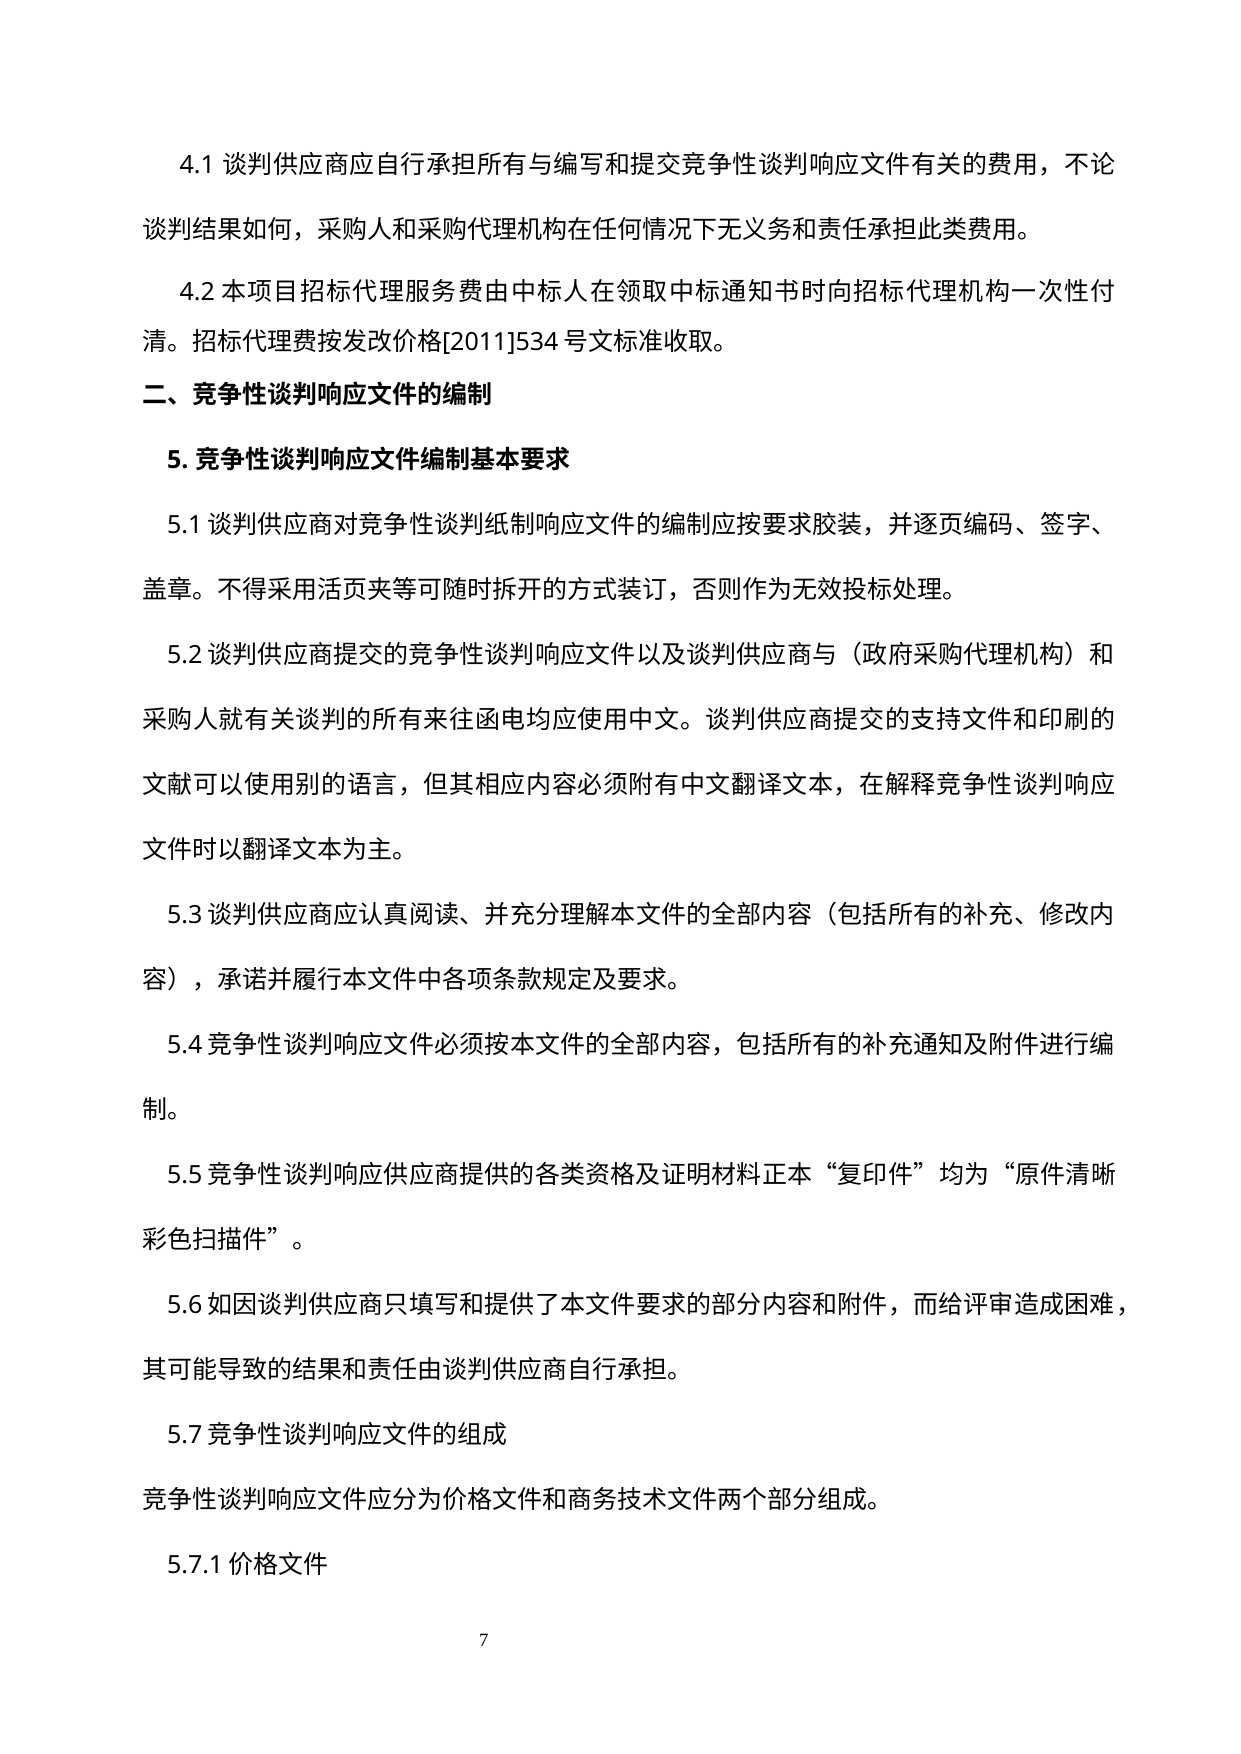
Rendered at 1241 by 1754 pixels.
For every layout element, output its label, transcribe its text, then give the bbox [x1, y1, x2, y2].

text 5.6如因谈判供应商只填写和提供了本文件要求的部分内容和附件，而给评审造成困难，其可能导致的结果和责任由谈判供应商自行承担。 [142, 1270, 1116, 1400]
text 4.1 谈判供应商应自行承担所有与编写和提交竞争性谈判响应文件有关的费用，不论谈判结果如何，采购人和采购代理机构在任何情况下无义务和责任承担此类费用。 [142, 130, 1116, 260]
text 二、竞争性谈判响应文件的编制 [142, 360, 1116, 425]
text 4.2本项目招标代理服务费由中标人在领取中标通知书时向招标代理机构一次性付清。招标代理费按发改价格[2011]534号文标准收取。 [142, 260, 1116, 360]
text 5.3谈判供应商应认真阅读、并充分理解本文件的全部内容（包括所有的补充、修改内容），承诺并履行本文件中各项条款规定及要求。 [142, 880, 1116, 1010]
text 5. 竞争性谈判响应文件编制基本要求 [142, 425, 1116, 490]
text 5.1谈判供应商对竞争性谈判纸制响应文件的编制应按要求胶装，并逐页编码、签字、盖章。不得采用活页夹等可随时拆开的方式装订，否则作为无效投标处理。 [142, 490, 1116, 620]
text 5.7竞争性谈判响应文件的组成 [142, 1400, 1116, 1465]
text 5.5竞争性谈判响应供应商提供的各类资格及证明材料正本“复印件”均为“原件清晰彩色扫描件”。 [142, 1140, 1116, 1270]
text 5.7.1价格文件 [142, 1530, 1116, 1595]
text 5.4竞争性谈判响应文件必须按本文件的全部内容，包括所有的补充通知及附件进行编制。 [142, 1010, 1116, 1140]
text 5.2谈判供应商提交的竞争性谈判响应文件以及谈判供应商与（政府采购代理机构）和采购人就有关谈判的所有来往函电均应使用中文。谈判供应商提交的支持文件和印刷的文献可以使用别的语言，但其相应内容必须附有中文翻译文本，在解释竞争性谈判响应文件时以翻译文本为主。 [142, 620, 1116, 880]
text 竞争性谈判响应文件应分为价格文件和商务技术文件两个部分组成。 [142, 1465, 1116, 1530]
